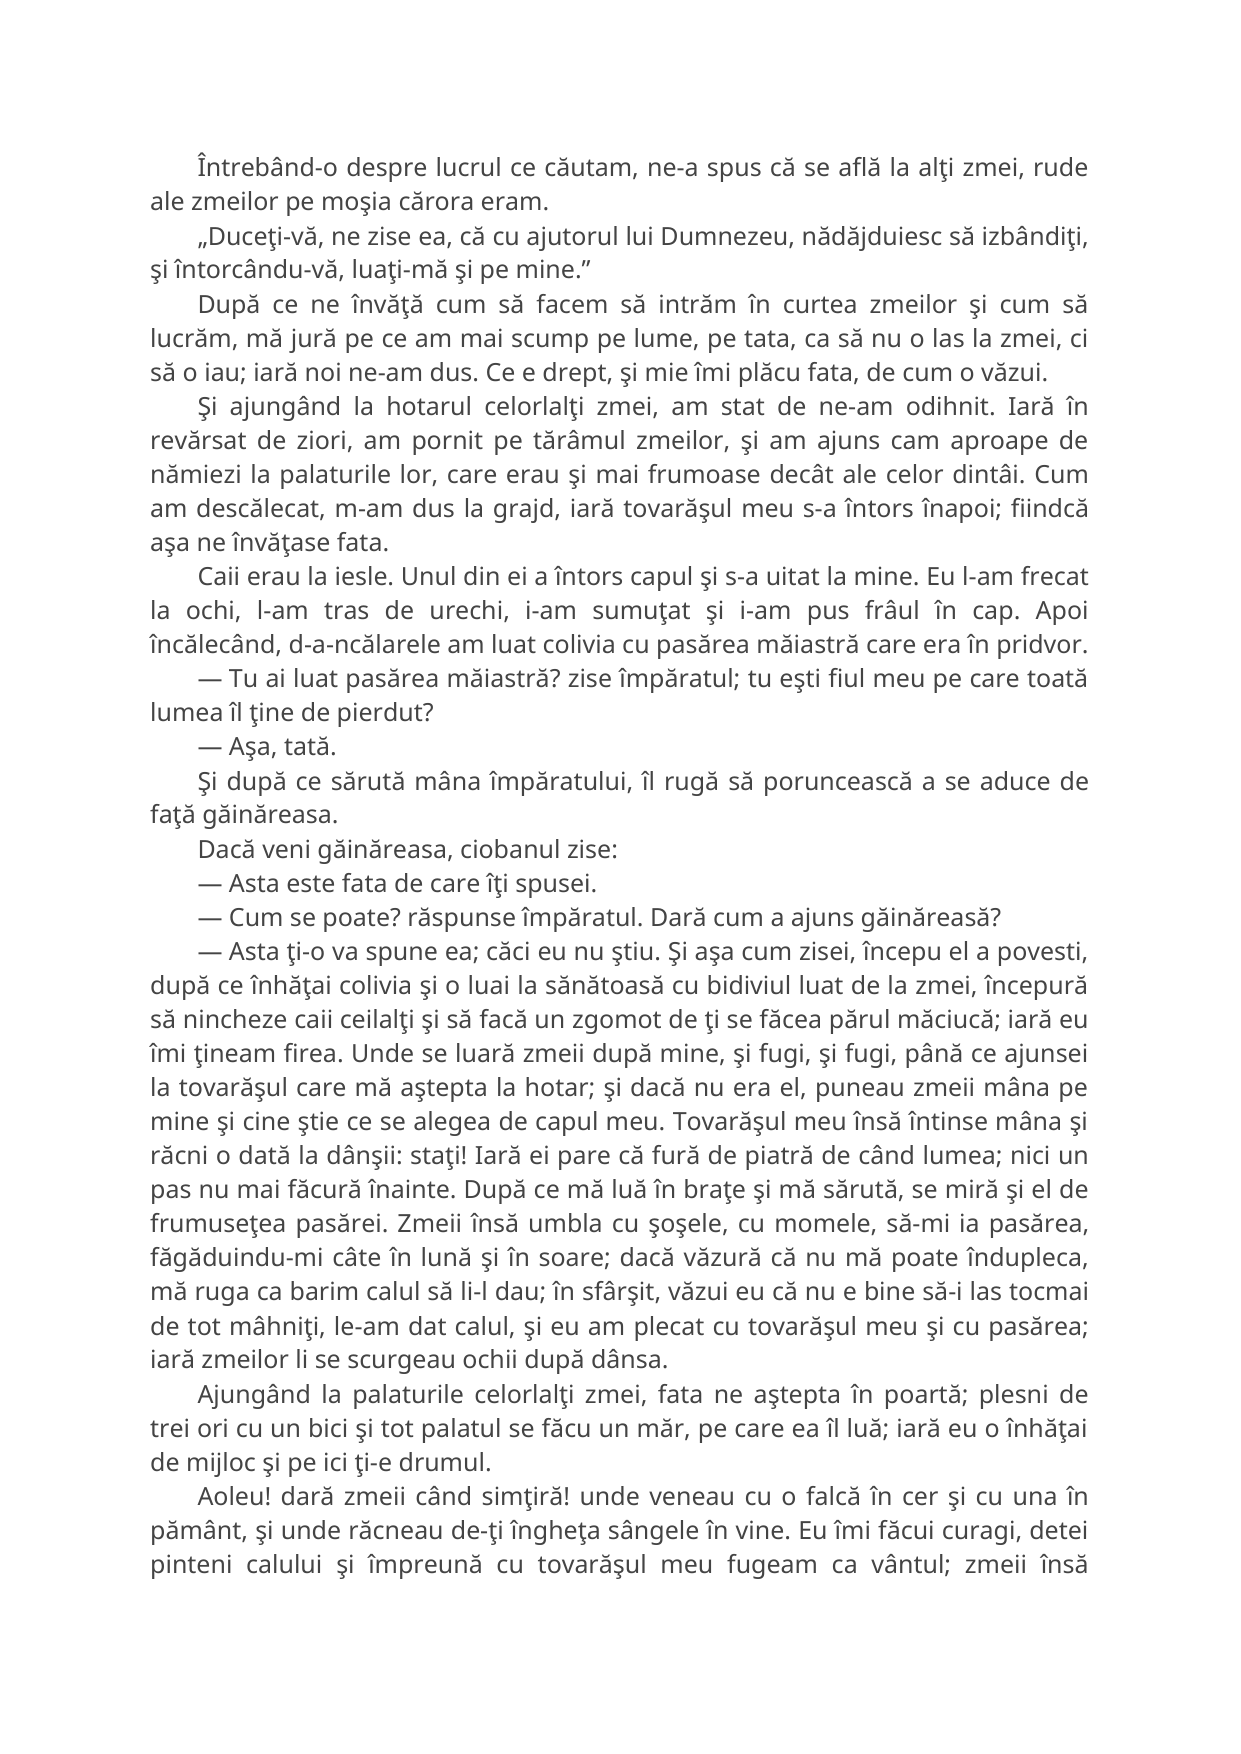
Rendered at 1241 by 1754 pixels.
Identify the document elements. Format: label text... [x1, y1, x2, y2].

text „Duceţi-vă, ne zise ea, că cu ajutorul lui Dumnezeu, nădăjduiesc să izbândiţi, şi întorcându-vă, luaţi-mă şi pe mine.” [150, 218, 1090, 286]
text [150, 1478, 1090, 1581]
text ― Asta ţi-o va spune ea; căci eu nu ştiu. Şi aşa cum zisei, începu el a povesti, după ce înhăţai colivia şi o luai la sănătoasă cu bidiviul luat de la zmei, începură să nincheze caii ceilalţi şi să facă un zgomot de ţi se făcea părul măciucă; iară eu îmi ţineam firea. Unde se luară zmeii după mine, şi fugi, şi fugi, până ce ajunsei la tovarăşul care mă aştepta la hotar; şi dacă nu era el, puneau zmeii mâna pe mine şi cine ştie ce se alegea de capul meu. Tovarăşul meu însă întinse mâna şi răcni o dată la dânşii: staţi! Iară ei pare că fură de piatră de când lumea; nici un pas nu mai făcură înainte. După ce mă luă în braţe şi mă sărută, se miră şi el de frumuseţea pasărei. Zmeii însă umbla cu şoşele, cu momele, să-mi ia pasărea, făgăduindu-mi câte în lună şi în soare; dacă văzură că nu mă poate îndupleca, mă ruga ca barim calul să li-l dau; în sfârşit, văzui eu că nu e bine să-i las tocmai de tot mâhniţi, le-am dat calul, şi eu am plecat cu tovarăşul meu şi cu pasărea; iară zmeilor li se scurgeau ochii după dânsa. [150, 933, 1090, 1376]
text ― Aşa, tată. [150, 729, 1090, 763]
text ― Cum se poate? răspunse împăratul. Dară cum a ajuns găinăreasă? [150, 899, 1090, 933]
text Şi după ce sărută mâna împăratului, îl rugă să poruncească a se aduce de faţă găinăreasa. [150, 763, 1090, 831]
text Şi ajungând la hotarul celorlalţi zmei, am stat de ne-am odihnit. Iară în revărsat de ziori, am pornit pe tărâmul zmeilor, şi am ajuns cam aproape de nămiezi la palaturile lor, care erau şi mai frumoase decât ale celor dintâi. Cum am descălecat, m-am dus la grajd, iară tovarăşul meu s-a întors înapoi; fiindcă aşa ne învăţase fata. [150, 388, 1090, 559]
text ― Asta este fata de care îţi spusei. [150, 865, 1090, 899]
text ― Tu ai luat pasărea măiastră? zise împăratul; tu eşti fiul meu pe care toată lumea îl ţine de pierdut? [150, 661, 1090, 729]
text Ajungând la palaturile celorlalţi zmei, fata ne aştepta în poartă; plesni de trei ori cu un bici şi tot palatul se făcu un măr, pe care ea îl luă; iară eu o înhăţai de mijloc şi pe ici ţi-e drumul. [150, 1376, 1090, 1478]
text Întrebând-o despre lucrul ce căutam, ne-a spus că se află la alţi zmei, rude ale zmeilor pe moşia cărora eram. [150, 150, 1090, 218]
text Dacă veni găinăreasa, ciobanul zise: [150, 831, 1090, 865]
text După ce ne învăţă cum să facem să intrăm în curtea zmeilor şi cum să lucrăm, mă jură pe ce am mai scump pe lume, pe tata, ca să nu o las la zmei, ci să o iau; iară noi ne-am dus. Ce e drept, şi mie îmi plăcu fata, de cum o văzui. [150, 286, 1090, 388]
text Caii erau la iesle. Unul din ei a întors capul şi s-a uitat la mine. Eu l-am frecat la ochi, l-am tras de urechi, i-am sumuţat şi i-am pus frâul în cap. Apoi încălecând, d-a-ncălarele am luat colivia cu pasărea măiastră care era în pridvor. [150, 559, 1090, 661]
